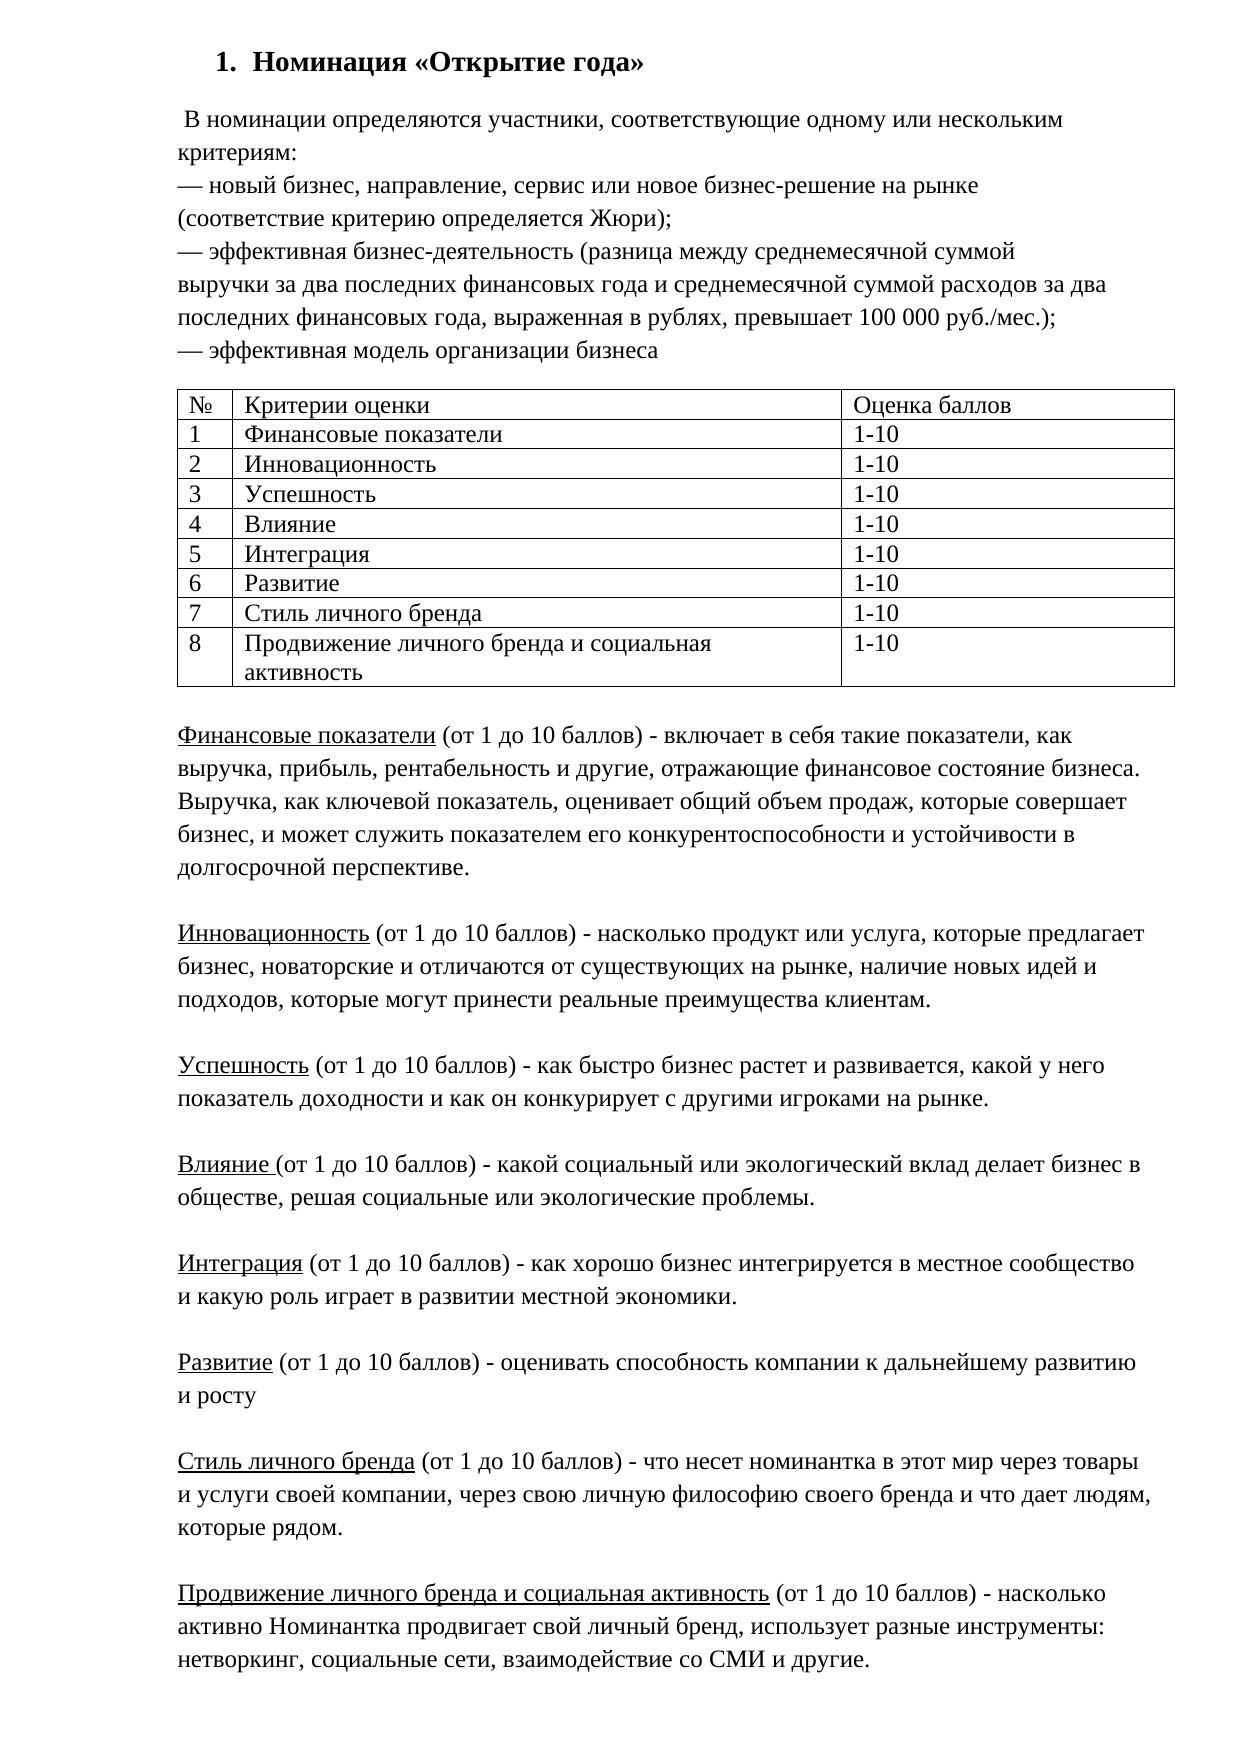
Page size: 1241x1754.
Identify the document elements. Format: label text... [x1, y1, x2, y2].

table_cell 1 [178, 420, 232, 448]
table_header Оценка баллов [842, 390, 1174, 418]
table_cell 4 [178, 509, 232, 538]
table_cell Развитие [233, 569, 841, 597]
table_cell 8 [178, 628, 232, 686]
table_cell 1-10 [842, 569, 1174, 597]
table_cell Влияние [233, 509, 841, 538]
table_cell 1-10 [842, 479, 1174, 508]
table_cell 1-10 [842, 420, 1174, 448]
table_cell 1-10 [842, 598, 1174, 627]
table_cell Инновационность [233, 449, 841, 478]
table_header Критерии оценки [233, 390, 841, 418]
table_cell 7 [178, 598, 232, 627]
table_cell 6 [178, 569, 232, 597]
table_cell Финансовые показатели [233, 420, 841, 448]
text В номинации определяются участники, соответствующие одному или нескольким критериям: — новый бизнес, направление, сервис или новое бизнес-решение на рынке (соответствие критерию определяется Жюри); — эффективная бизнес-деятельность (разница между среднемесячной суммой выручки за два последних финансовых года и среднемесячной суммой расходов за два последних финансовых года, выраженная в рублях, превышает 100 000 руб./мес.); — эффективная модель организации бизнеса [177, 104, 1152, 364]
table_cell 1-10 [842, 509, 1174, 538]
table_cell 3 [178, 479, 232, 508]
table_header № [178, 390, 232, 418]
table_cell 2 [178, 449, 232, 478]
table_cell Стиль личного бренда [233, 598, 841, 627]
table_cell Успешность [233, 479, 841, 508]
table_cell 5 [178, 539, 232, 567]
table_cell 1-10 [842, 628, 1174, 686]
table_cell Интеграция [233, 539, 841, 567]
list Номинация «Открытие года» [215, 44, 1152, 78]
table_cell 1-10 [842, 539, 1174, 567]
table_cell Продвижение личного бренда и социальная активность [233, 628, 841, 686]
table_cell 1-10 [842, 449, 1174, 478]
